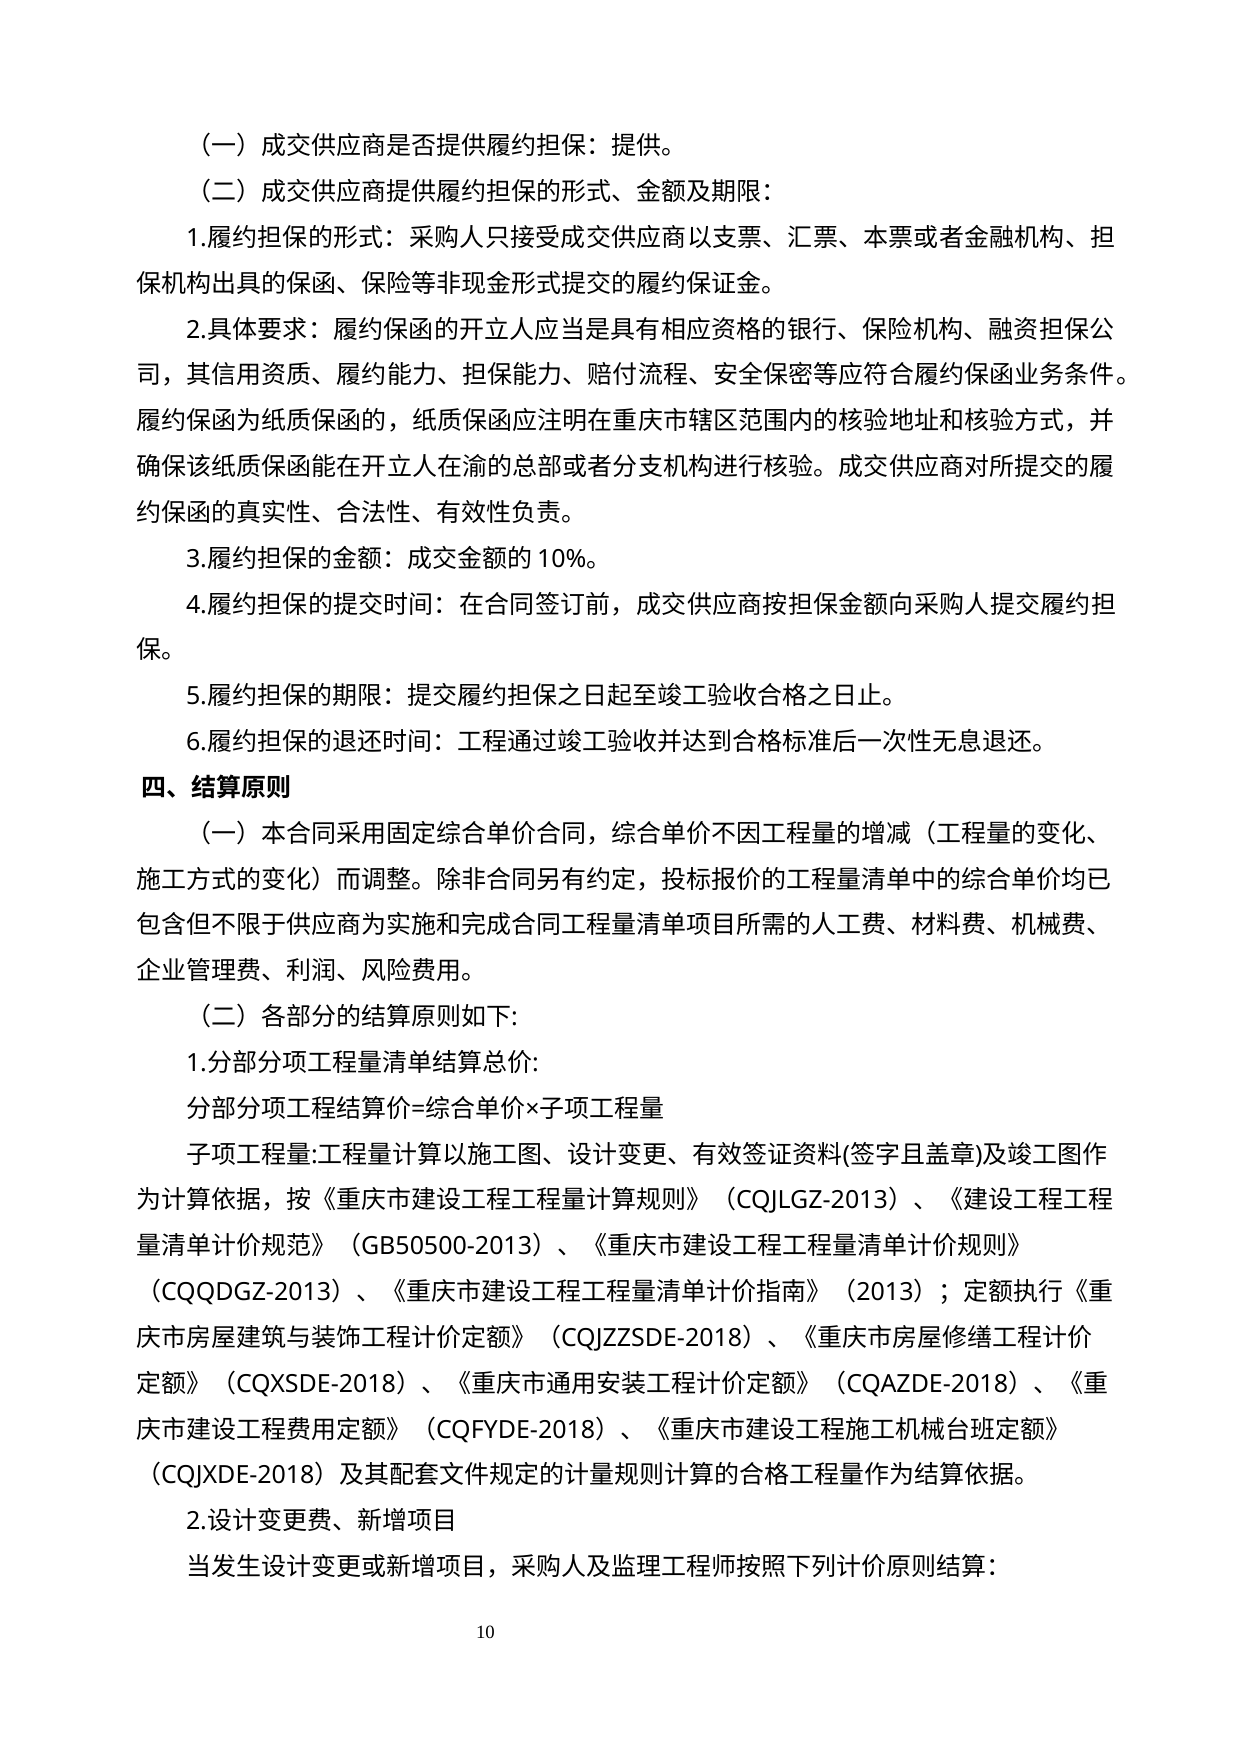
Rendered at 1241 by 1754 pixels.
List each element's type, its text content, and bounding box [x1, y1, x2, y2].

text 2.设计变更费、新增项目 [136, 1493, 1116, 1539]
text 5.履约担保的期限：提交履约担保之日起至竣工验收合格之日止。 [136, 668, 1116, 714]
text （二）成交供应商提供履约担保的形式、金额及期限： [136, 164, 1116, 210]
text 四、结算原则 [124, 760, 1116, 806]
text 6.履约担保的退还时间：工程通过竣工验收并达到合格标准后一次性无息退还。 [136, 714, 1116, 760]
text 子项工程量:工程量计算以施工图、设计变更、有效签证资料(签字且盖章)及竣工图作为计算依据，按《重庆市建设工程工程量计算规则》（CQJLGZ-2013）、《建设工程工程量清单计价规范》（GB50500-2013）、《重庆市建设工程工程量清单计价规则》（CQQDGZ-2013）、《重庆市建设工程工程量清单计价指南》（2013）；定额执行《重庆市房屋建筑与装饰工程计价定额》（CQJZZSDE-2018）、《重庆市房屋修缮工程计价定额》（CQXSDE-2018）、《重庆市通用安装工程计价定额》（CQAZDE-2018）、《重庆市建设工程费用定额》（CQFYDE-2018）、《重庆市建设工程施工机械台班定额》（CQJXDE-2018）及其配套文件规定的计量规则计算的合格工程量作为结算依据。 [136, 1126, 1116, 1493]
text 3.履约担保的金额：成交金额的10%。 [136, 531, 1116, 576]
text （一）成交供应商是否提供履约担保：提供。 [136, 118, 1116, 164]
text （二）各部分的结算原则如下: [136, 989, 1116, 1035]
text 分部分项工程结算价=综合单价×子项工程量 [136, 1081, 1116, 1126]
text 2.具体要求：履约保函的开立人应当是具有相应资格的银行、保险机构、融资担保公司，其信用资质、履约能力、担保能力、赔付流程、安全保密等应符合履约保函业务条件。履约保函为纸质保函的，纸质保函应注明在重庆市辖区范围内的核验地址和核验方式，并确保该纸质保函能在开立人在渝的总部或者分支机构进行核验。成交供应商对所提交的履约保函的真实性、合法性、有效性负责。 [136, 301, 1116, 531]
text 4.履约担保的提交时间：在合同签订前，成交供应商按担保金额向采购人提交履约担保。 [136, 576, 1116, 668]
text 当发生设计变更或新增项目，采购人及监理工程师按照下列计价原则结算： [136, 1539, 1116, 1585]
text 1.履约担保的形式：采购人只接受成交供应商以支票、汇票、本票或者金融机构、担保机构出具的保函、保险等非现金形式提交的履约保证金。 [136, 210, 1116, 301]
text （一）本合同采用固定综合单价合同，综合单价不因工程量的增减（工程量的变化、施工方式的变化）而调整。除非合同另有约定，投标报价的工程量清单中的综合单价均已包含但不限于供应商为实施和完成合同工程量清单项目所需的人工费、材料费、机械费、企业管理费、利润、风险费用。 [136, 806, 1116, 989]
text 1.分部分项工程量清单结算总价: [136, 1035, 1116, 1081]
